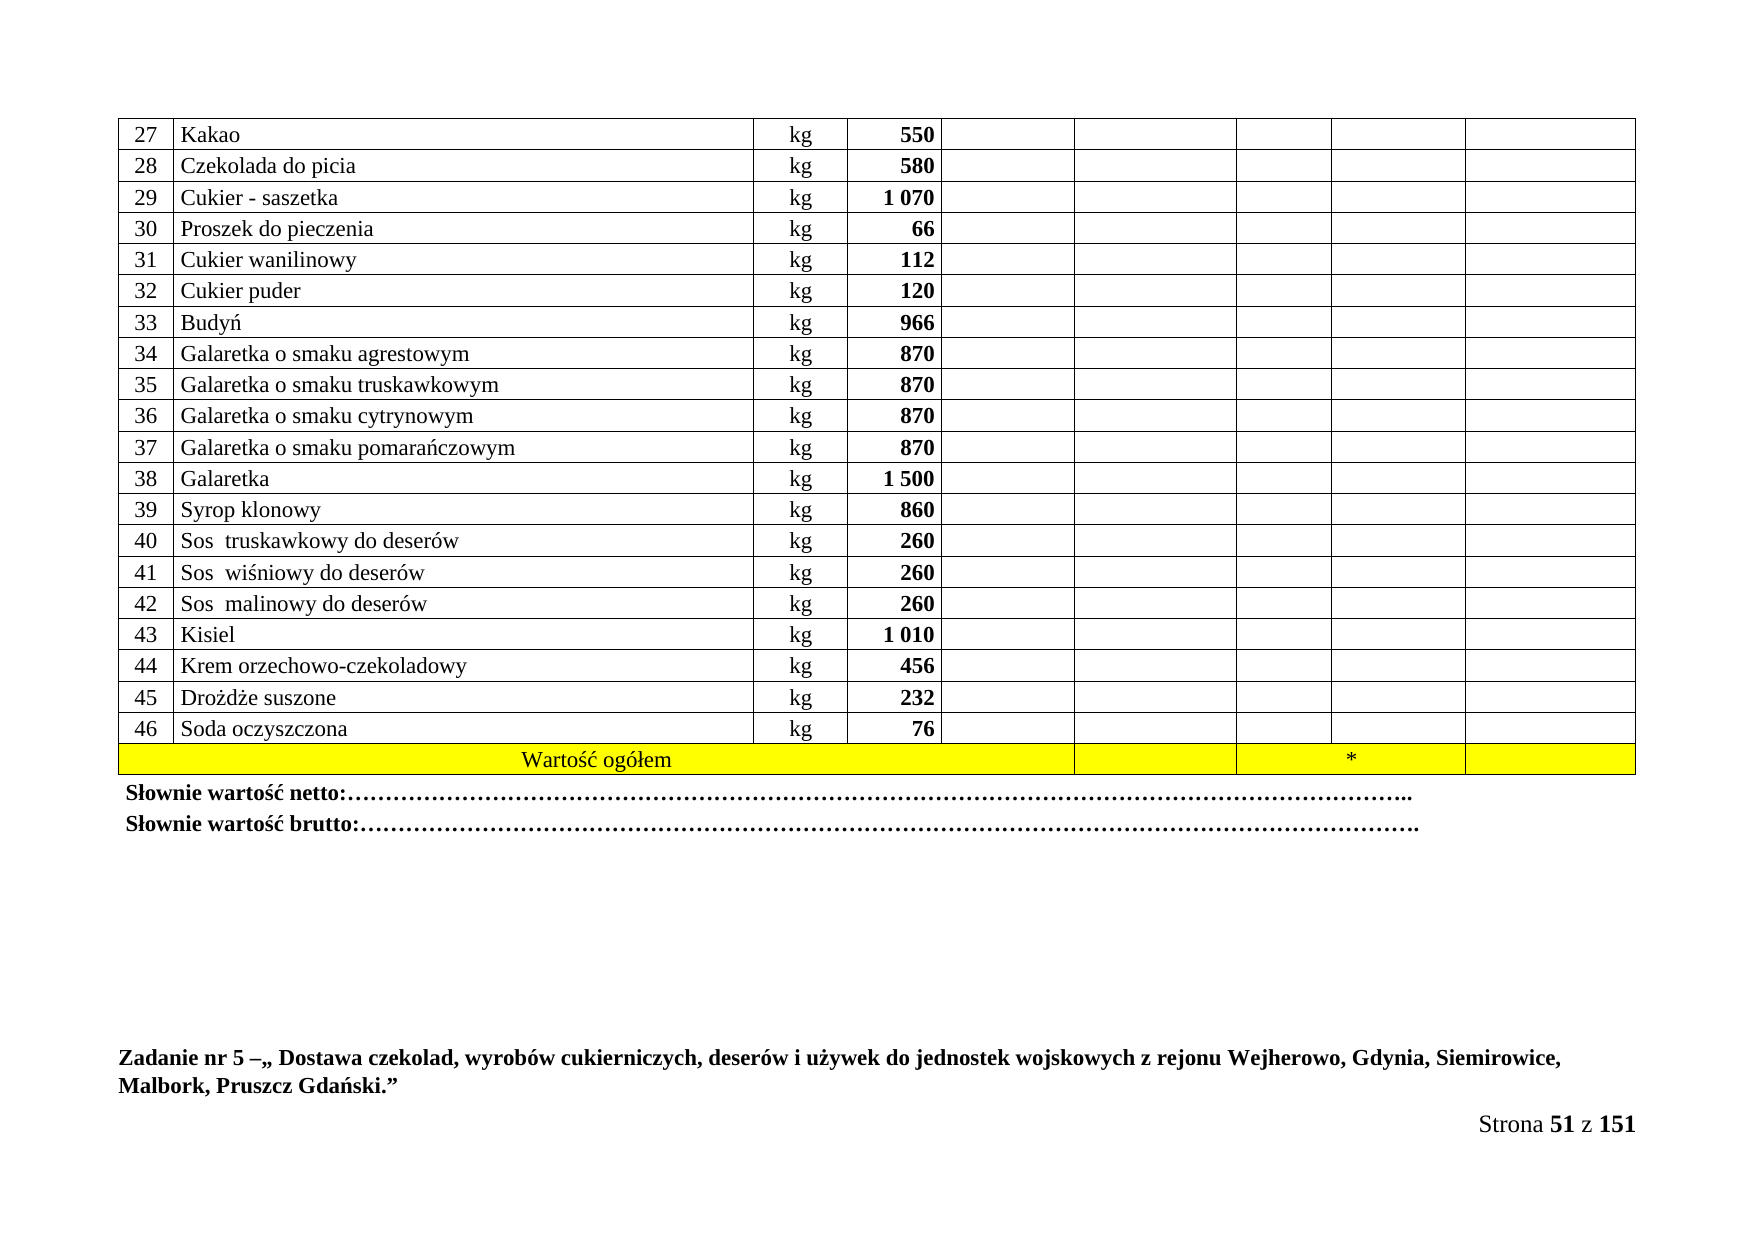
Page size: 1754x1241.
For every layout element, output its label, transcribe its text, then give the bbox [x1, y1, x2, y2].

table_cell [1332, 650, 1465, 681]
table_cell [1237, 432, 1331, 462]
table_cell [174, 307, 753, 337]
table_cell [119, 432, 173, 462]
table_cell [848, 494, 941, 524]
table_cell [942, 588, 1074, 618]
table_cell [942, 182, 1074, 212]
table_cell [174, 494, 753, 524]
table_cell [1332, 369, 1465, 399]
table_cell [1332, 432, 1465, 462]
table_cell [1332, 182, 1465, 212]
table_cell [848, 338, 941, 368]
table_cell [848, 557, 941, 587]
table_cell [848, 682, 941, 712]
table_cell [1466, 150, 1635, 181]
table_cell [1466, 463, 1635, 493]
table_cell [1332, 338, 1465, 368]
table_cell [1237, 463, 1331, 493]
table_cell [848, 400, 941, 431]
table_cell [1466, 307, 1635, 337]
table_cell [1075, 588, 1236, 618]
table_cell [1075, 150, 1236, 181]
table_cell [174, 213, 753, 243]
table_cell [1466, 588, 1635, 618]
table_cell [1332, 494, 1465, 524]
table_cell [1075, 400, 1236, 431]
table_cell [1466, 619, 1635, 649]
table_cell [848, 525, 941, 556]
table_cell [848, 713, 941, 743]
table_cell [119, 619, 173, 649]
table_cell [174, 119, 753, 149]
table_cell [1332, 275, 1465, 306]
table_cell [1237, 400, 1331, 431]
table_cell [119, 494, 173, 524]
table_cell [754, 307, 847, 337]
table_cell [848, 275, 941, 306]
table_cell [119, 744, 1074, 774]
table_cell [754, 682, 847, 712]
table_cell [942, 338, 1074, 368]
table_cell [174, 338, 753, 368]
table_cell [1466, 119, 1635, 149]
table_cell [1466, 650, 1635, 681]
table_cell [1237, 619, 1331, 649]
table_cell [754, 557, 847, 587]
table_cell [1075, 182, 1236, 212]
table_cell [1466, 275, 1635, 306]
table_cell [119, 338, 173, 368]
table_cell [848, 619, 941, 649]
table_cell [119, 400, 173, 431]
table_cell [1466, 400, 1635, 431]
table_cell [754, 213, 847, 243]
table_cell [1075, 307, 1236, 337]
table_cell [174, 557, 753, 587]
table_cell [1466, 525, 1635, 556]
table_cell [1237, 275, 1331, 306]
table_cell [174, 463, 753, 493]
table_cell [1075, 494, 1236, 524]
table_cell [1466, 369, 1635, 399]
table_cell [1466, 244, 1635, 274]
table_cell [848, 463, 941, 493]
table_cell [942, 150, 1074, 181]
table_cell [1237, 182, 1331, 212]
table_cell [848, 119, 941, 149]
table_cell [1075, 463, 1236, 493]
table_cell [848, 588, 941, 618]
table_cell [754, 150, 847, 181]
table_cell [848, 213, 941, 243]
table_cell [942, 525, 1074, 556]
text Zadanie nr 5 –„ Dostawa czekolad, wyrobów cukierniczych, deserów i używek do jednostek wojskowych z rejonu Wejherowo, Gdynia, Siemirowice, Malbork, Pruszcz Gdański.” [118, 1044, 1636, 1098]
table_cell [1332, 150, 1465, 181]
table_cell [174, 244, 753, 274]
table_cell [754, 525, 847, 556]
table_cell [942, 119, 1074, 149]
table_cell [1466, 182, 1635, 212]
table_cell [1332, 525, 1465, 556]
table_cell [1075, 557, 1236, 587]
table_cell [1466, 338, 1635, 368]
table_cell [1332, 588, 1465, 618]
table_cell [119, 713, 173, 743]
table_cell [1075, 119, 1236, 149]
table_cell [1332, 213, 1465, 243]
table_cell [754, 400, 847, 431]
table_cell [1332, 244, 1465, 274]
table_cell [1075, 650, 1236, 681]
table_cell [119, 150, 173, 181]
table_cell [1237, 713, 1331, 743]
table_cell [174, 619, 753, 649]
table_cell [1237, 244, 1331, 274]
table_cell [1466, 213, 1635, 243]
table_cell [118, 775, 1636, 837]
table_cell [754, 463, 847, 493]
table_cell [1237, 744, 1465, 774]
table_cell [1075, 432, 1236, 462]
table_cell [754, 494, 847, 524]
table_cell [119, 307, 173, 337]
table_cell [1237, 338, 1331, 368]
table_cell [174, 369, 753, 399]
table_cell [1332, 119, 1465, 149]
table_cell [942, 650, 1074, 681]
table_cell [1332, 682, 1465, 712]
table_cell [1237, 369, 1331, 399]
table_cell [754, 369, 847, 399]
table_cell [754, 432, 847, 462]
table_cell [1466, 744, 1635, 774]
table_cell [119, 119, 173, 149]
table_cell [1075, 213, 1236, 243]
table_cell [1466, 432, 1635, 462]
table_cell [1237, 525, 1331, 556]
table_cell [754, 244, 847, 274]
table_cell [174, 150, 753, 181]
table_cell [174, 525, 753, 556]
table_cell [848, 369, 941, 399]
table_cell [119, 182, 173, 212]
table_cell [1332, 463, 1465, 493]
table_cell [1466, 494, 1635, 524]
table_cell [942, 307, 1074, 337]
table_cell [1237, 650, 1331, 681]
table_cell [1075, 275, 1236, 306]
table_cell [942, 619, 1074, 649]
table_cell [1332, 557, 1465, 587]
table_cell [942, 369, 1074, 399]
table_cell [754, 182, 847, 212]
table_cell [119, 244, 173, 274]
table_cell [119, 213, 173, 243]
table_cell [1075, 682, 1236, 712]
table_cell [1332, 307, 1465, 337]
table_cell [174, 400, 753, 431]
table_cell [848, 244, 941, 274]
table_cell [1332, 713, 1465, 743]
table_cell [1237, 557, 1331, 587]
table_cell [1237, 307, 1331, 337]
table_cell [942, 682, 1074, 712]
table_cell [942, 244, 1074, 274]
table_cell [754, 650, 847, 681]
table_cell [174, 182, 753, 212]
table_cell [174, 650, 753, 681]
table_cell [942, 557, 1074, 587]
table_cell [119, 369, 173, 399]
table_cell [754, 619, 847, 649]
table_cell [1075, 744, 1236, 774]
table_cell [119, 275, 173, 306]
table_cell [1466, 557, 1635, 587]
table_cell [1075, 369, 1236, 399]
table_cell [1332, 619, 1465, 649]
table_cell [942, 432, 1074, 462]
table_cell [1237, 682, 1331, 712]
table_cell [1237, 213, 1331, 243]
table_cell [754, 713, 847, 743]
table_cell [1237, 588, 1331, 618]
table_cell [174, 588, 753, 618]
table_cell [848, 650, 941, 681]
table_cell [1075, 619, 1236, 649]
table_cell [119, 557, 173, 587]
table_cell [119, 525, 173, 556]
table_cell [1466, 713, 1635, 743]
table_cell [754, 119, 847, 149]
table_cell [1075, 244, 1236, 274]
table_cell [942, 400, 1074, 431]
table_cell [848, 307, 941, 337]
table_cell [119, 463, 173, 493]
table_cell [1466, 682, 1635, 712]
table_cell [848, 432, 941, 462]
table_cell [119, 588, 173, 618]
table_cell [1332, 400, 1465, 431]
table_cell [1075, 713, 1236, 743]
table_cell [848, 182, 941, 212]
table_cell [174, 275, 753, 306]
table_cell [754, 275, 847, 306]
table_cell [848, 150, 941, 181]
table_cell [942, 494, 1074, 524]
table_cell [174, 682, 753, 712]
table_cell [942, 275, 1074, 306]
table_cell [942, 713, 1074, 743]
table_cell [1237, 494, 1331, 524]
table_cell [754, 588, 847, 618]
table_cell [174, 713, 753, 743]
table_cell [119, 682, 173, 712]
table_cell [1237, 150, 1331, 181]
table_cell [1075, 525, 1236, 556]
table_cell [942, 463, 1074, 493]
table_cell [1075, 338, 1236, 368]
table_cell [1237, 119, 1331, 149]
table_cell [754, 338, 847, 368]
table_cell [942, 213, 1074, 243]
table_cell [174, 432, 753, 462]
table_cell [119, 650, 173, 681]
